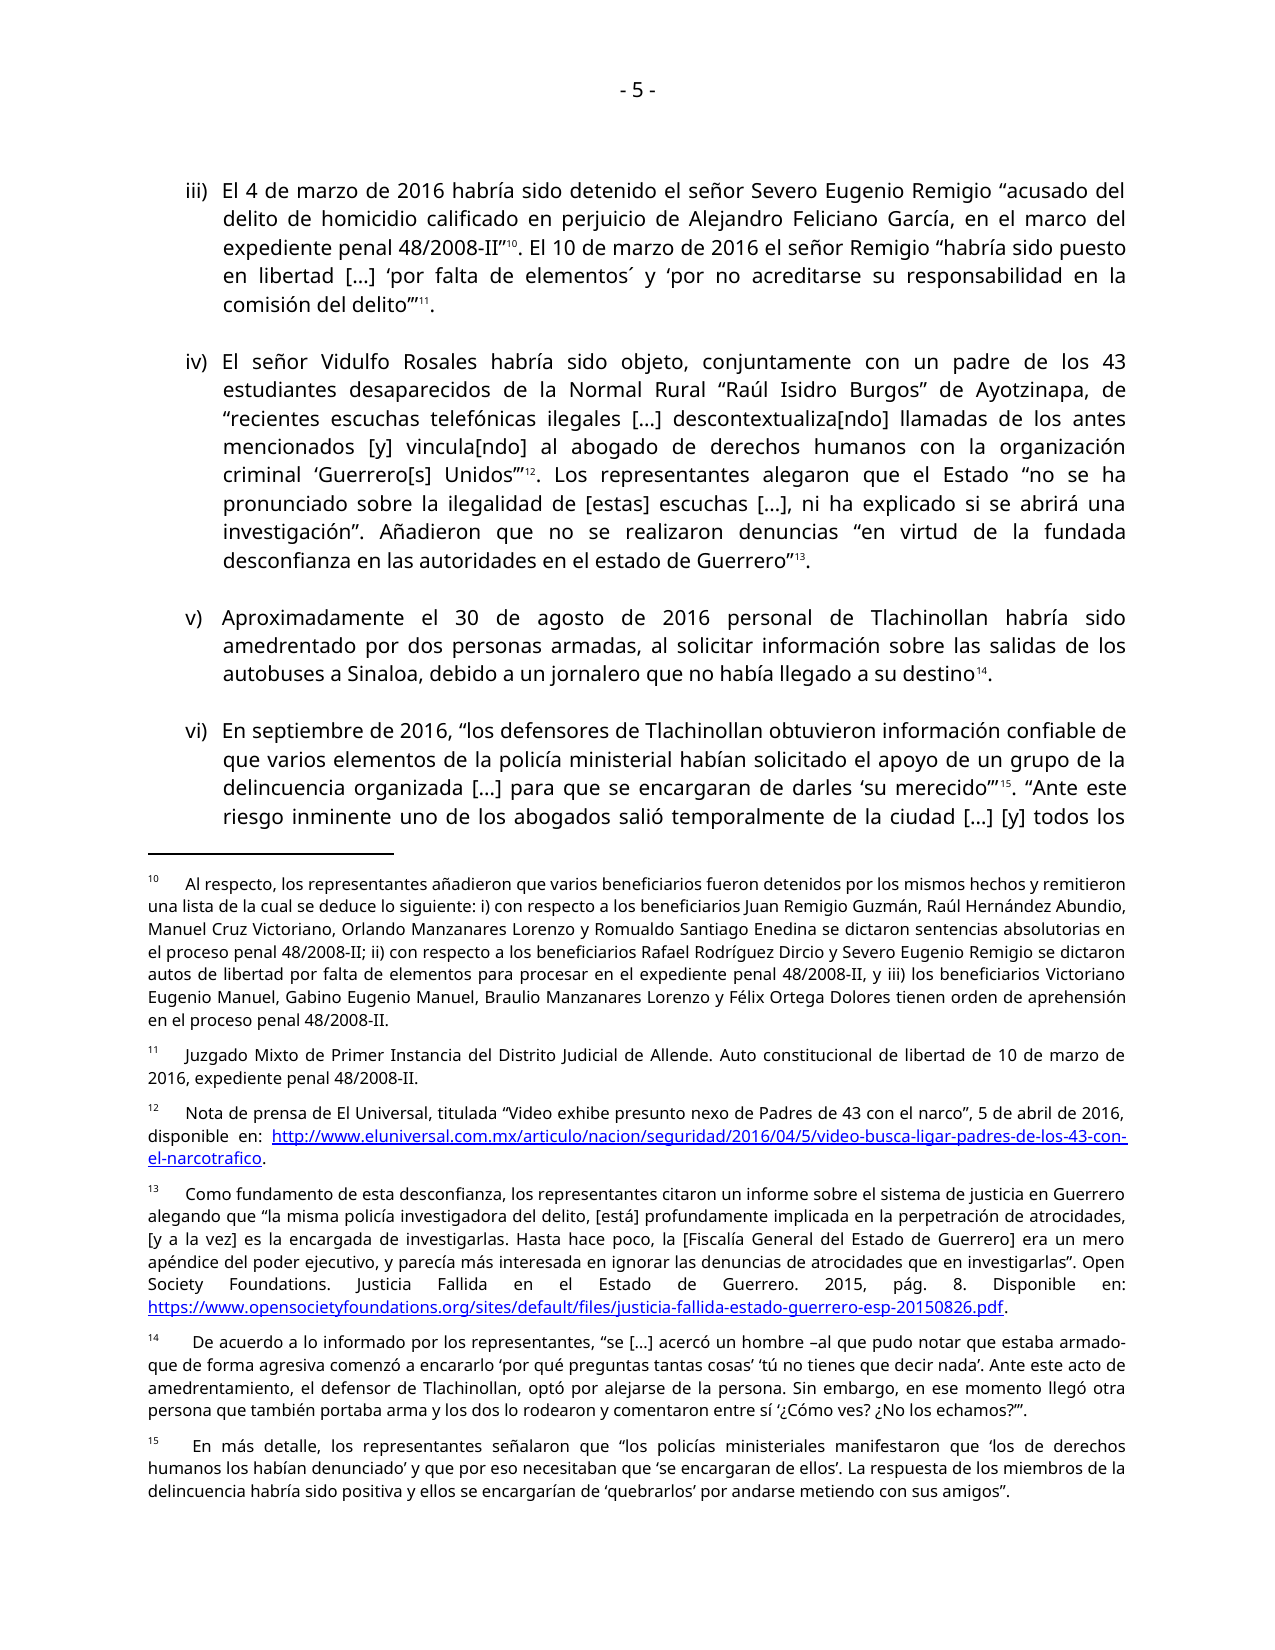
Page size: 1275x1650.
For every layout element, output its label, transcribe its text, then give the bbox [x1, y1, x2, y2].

list El señor Vidulfo Rosales habría sido objeto, conjuntamente con un padre de los 43 estudiantes desaparecidos de la Normal Rural “Raúl Isidro Burgos” de Ayotzinapa, de “recientes escuchas telefónicas ilegales […] descontextualiza[ndo] llamadas de los antes mencionados [y] vincula[ndo] al abogado de derechos humanos con la organización criminal ‘Guerrero[s] Unidos’”. Los representantes alegaron que el Estado “no se ha pronunciado sobre la ilegalidad de [estas] escuchas […], ni ha explicado si se abrirá una investigación”. Añadieron que no se realizaron denuncias “en virtud de la fundada desconfianza en las autoridades en el estado de Guerrero”. [185, 347, 1127, 574]
list El 4 de marzo de 2016 habría sido detenido el señor Severo Eugenio Remigio “acusado del delito de homicidio calificado en perjuicio de Alejandro Feliciano García, en el marco del expediente penal 48/2008-II”. El 10 de marzo de 2016 el señor Remigio “habría sido puesto en libertad […] ‘por falta de elementos´ y ‘por no acreditarse su responsabilidad en la comisión del delito’”. [185, 176, 1127, 318]
list En septiembre de 2016, “los defensores de Tlachinollan obtuvieron información confiable de que varios elementos de la policía ministerial habían solicitado el apoyo de un grupo de la delincuencia organizada […] para que se encargaran de darles ‘su merecido’”. “Ante este riesgo inminente uno de los abogados salió temporalmente de la ciudad […] [y] todos los miembros del equipo […] se han visto obligados de restringir sus actividades y a tomar medidas preventivas”. Los representantes alegaron que por esta situación “se vio la necesidad de compartir la información s[o]lo […] a nivel federal”, por lo que “se solicitó una reunión con el Secretario de Gobernación, misma que hasta [tal] momento no se ha[bía] realizado”. [185, 716, 1127, 830]
list Aproximadamente el 30 de agosto de 2016 personal de Tlachinollan habría sido amedrentado por dos personas armadas, al solicitar información sobre las salidas de los autobuses a Sinaloa, debido a un jornalero que no había llegado a su destino. [185, 603, 1127, 688]
